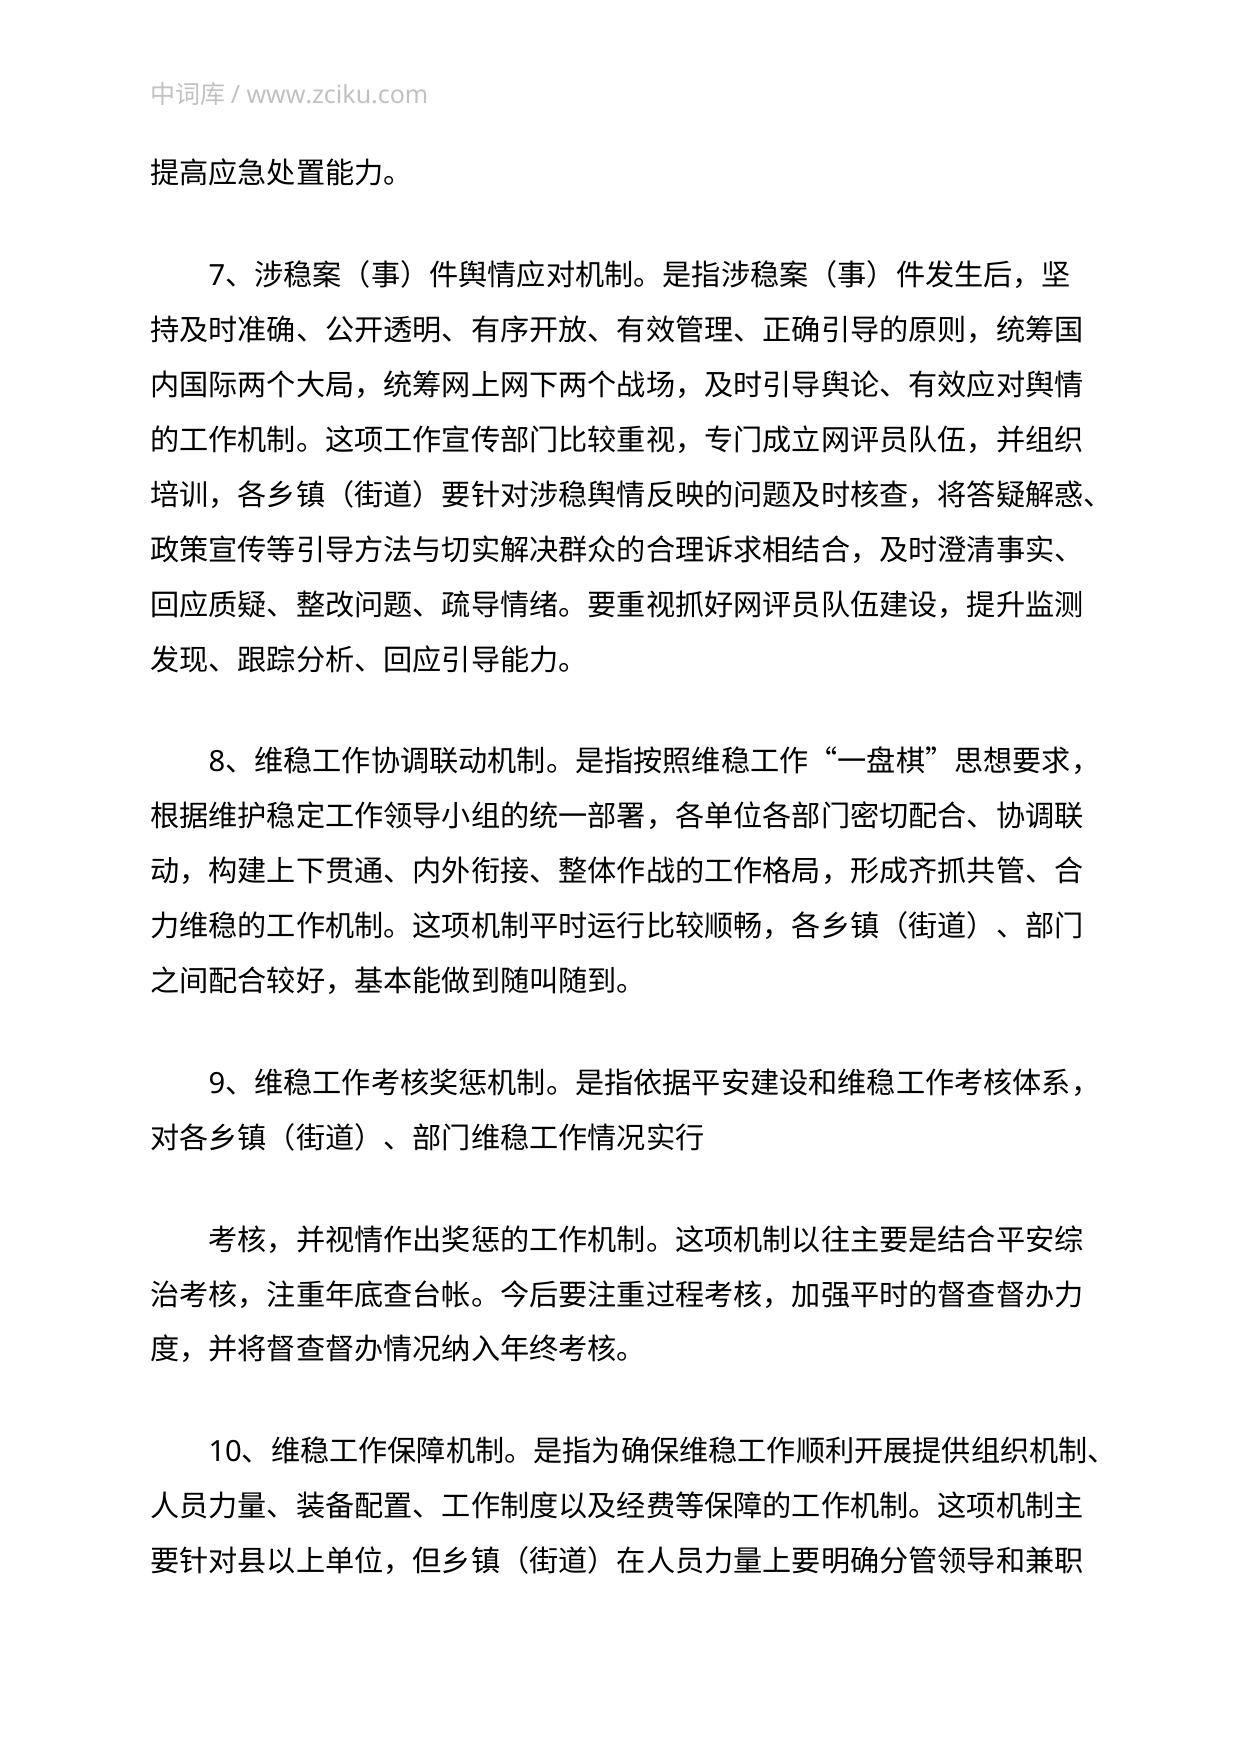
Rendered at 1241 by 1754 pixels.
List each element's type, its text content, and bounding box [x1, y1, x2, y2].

text 9、维稳工作考核奖惩机制。是指依据平安建设和维稳工作考核体系，对各乡镇（街道）、部门维稳工作情况实行 [150, 1059, 1090, 1157]
text 考核，并视情作出奖惩的工作机制。这项机制以往主要是结合平安综治考核，注重年底查台帐。今后要注重过程考核，加强平时的督查督办力度，并将督查督办情况纳入年终考核。 [150, 1216, 1090, 1368]
text 7、涉稳案（事）件舆情应对机制。是指涉稳案（事）件发生后，坚持及时准确、公开透明、有序开放、有效管理、正确引导的原则，统筹国内国际两个大局，统筹网上网下两个战场，及时引导舆论、有效应对舆情的工作机制。这项工作宣传部门比较重视，专门成立网评员队伍，并组织培训，各乡镇（街道）要针对涉稳舆情反映的问题及时核查，将答疑解惑、政策宣传等引导方法与切实解决群众的合理诉求相结合，及时澄清事实、回应质疑、整改问题、疏导情绪。要重视抓好网评员队伍建设，提升监测发现、跟踪分析、回应引导能力。 [150, 252, 1090, 678]
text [150, 150, 1090, 192]
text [150, 1428, 1090, 1580]
text 8、维稳工作协调联动机制。是指按照维稳工作“一盘棋”思想要求，根据维护稳定工作领导小组的统一部署，各单位各部门密切配合、协调联动，构建上下贯通、内外衔接、整体作战的工作格局，形成齐抓共管、合力维稳的工作机制。这项机制平时运行比较顺畅，各乡镇（街道）、部门之间配合较好，基本能做到随叫随到。 [150, 738, 1090, 1000]
